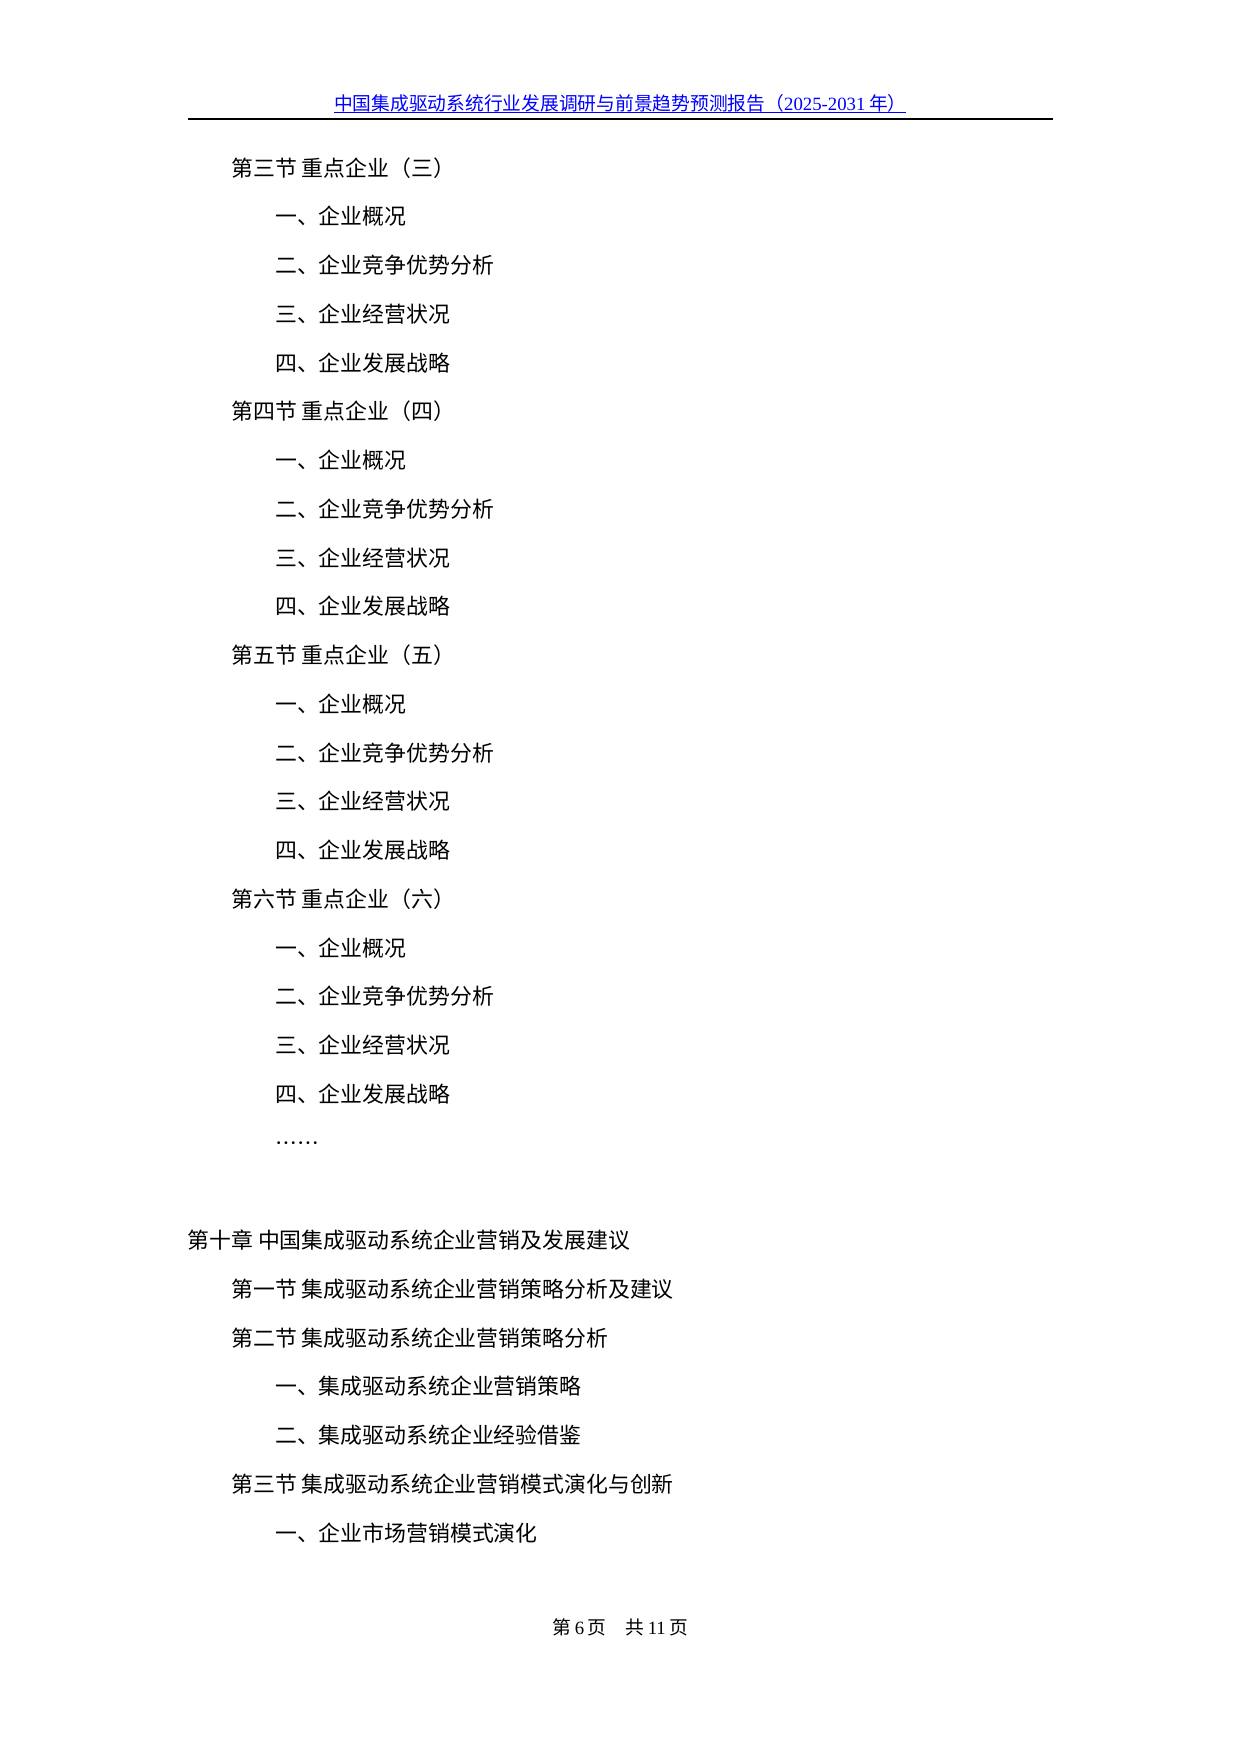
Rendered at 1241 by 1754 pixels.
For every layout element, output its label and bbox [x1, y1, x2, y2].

text [187, 150, 1053, 1548]
